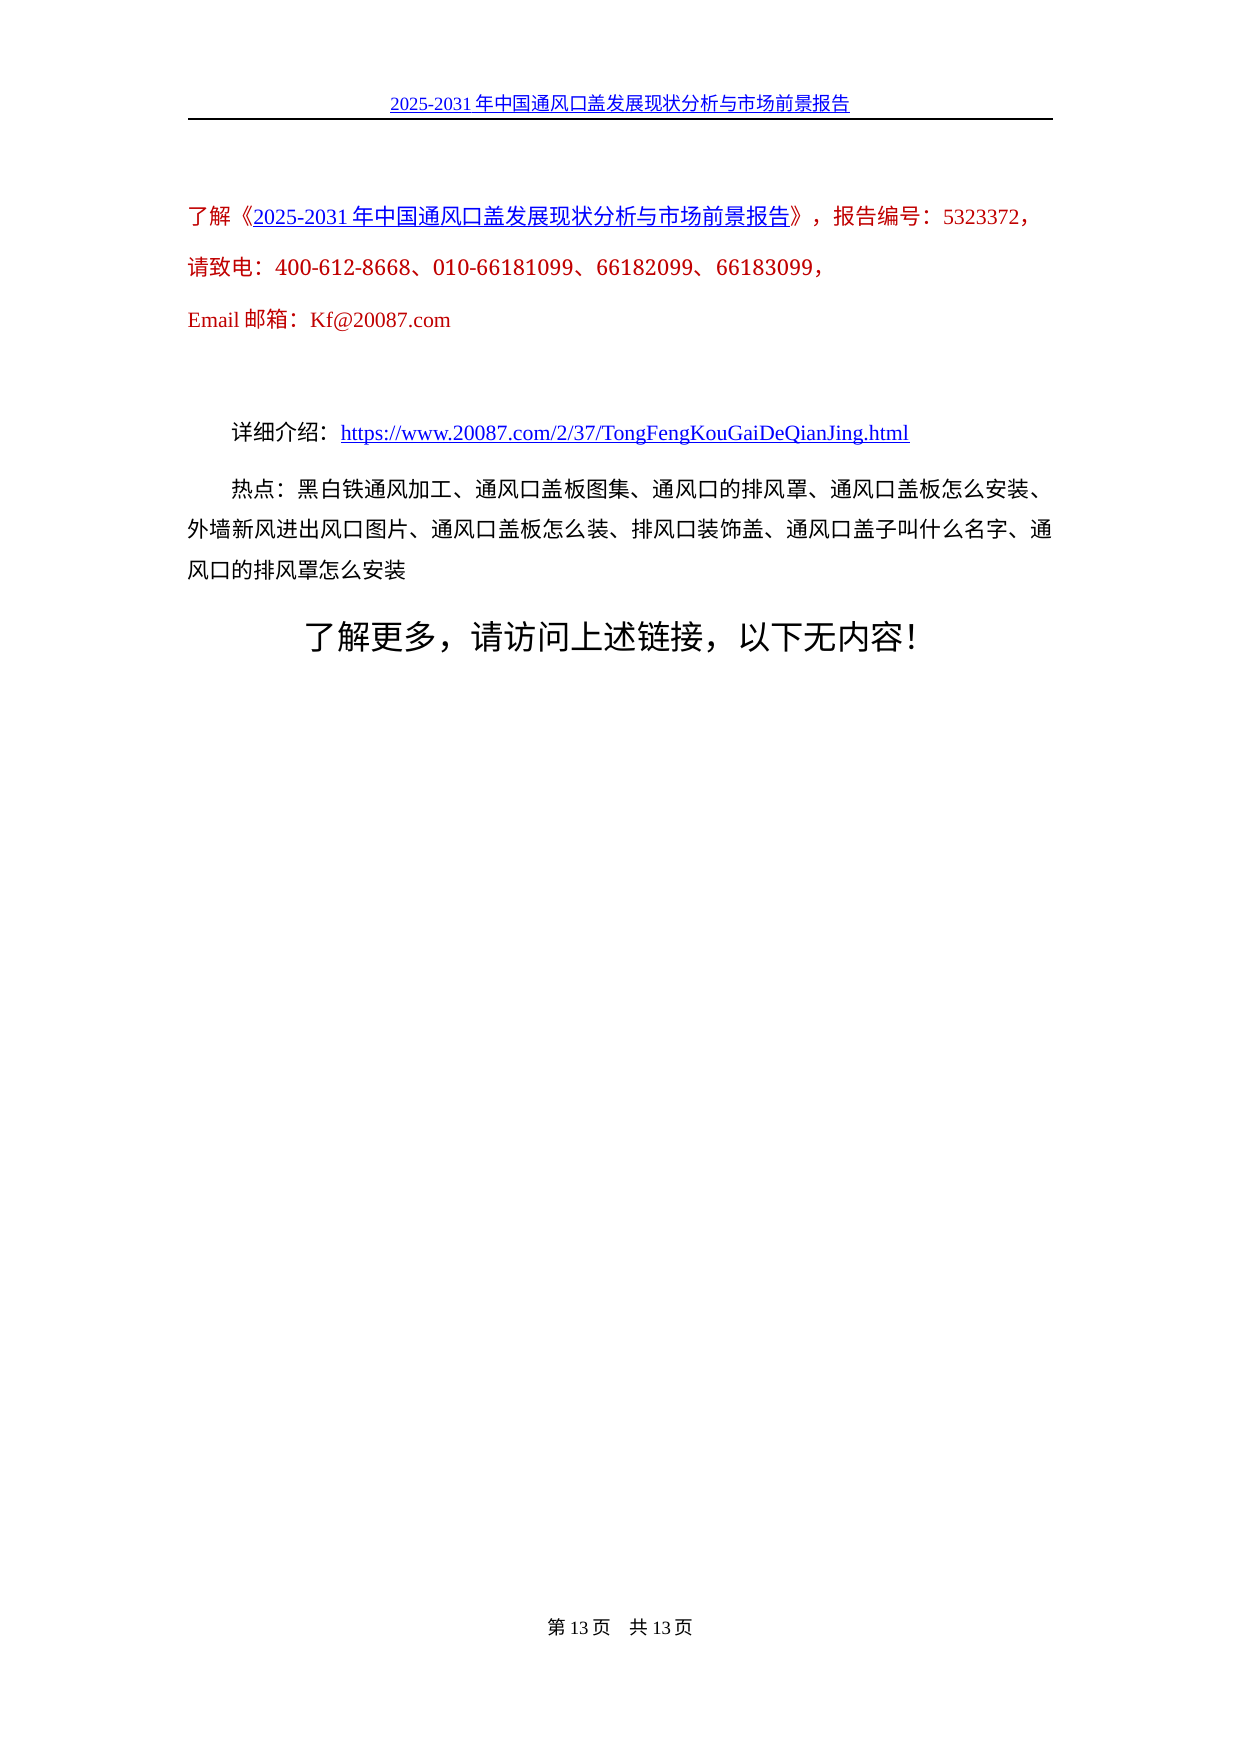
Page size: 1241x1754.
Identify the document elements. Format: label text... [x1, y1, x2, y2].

text Email邮箱：Kf@20087.com [187, 302, 1053, 334]
text 了解《2025-2031年中国通风口盖发展现状分析与市场前景报告》，报告编号：5323372， [187, 198, 1053, 231]
text 请致电：400-612-8668、010-66181099、66182099、66183099， [187, 250, 1053, 283]
text 热点：黑白铁通风加工、通风口盖板图集、通风口的排风罩、通风口盖板怎么安装、外墙新风进出风口图片、通风口盖板怎么装、排风口装饰盖、通风口盖子叫什么名字、通风口的排风罩怎么安装 [187, 471, 1053, 585]
title 了解更多，请访问上述链接，以下无内容！ [187, 603, 1053, 668]
text 详细介绍：https://www.20087.com/2/37/TongFengKouGaiDeQianJing.html [187, 414, 1053, 447]
